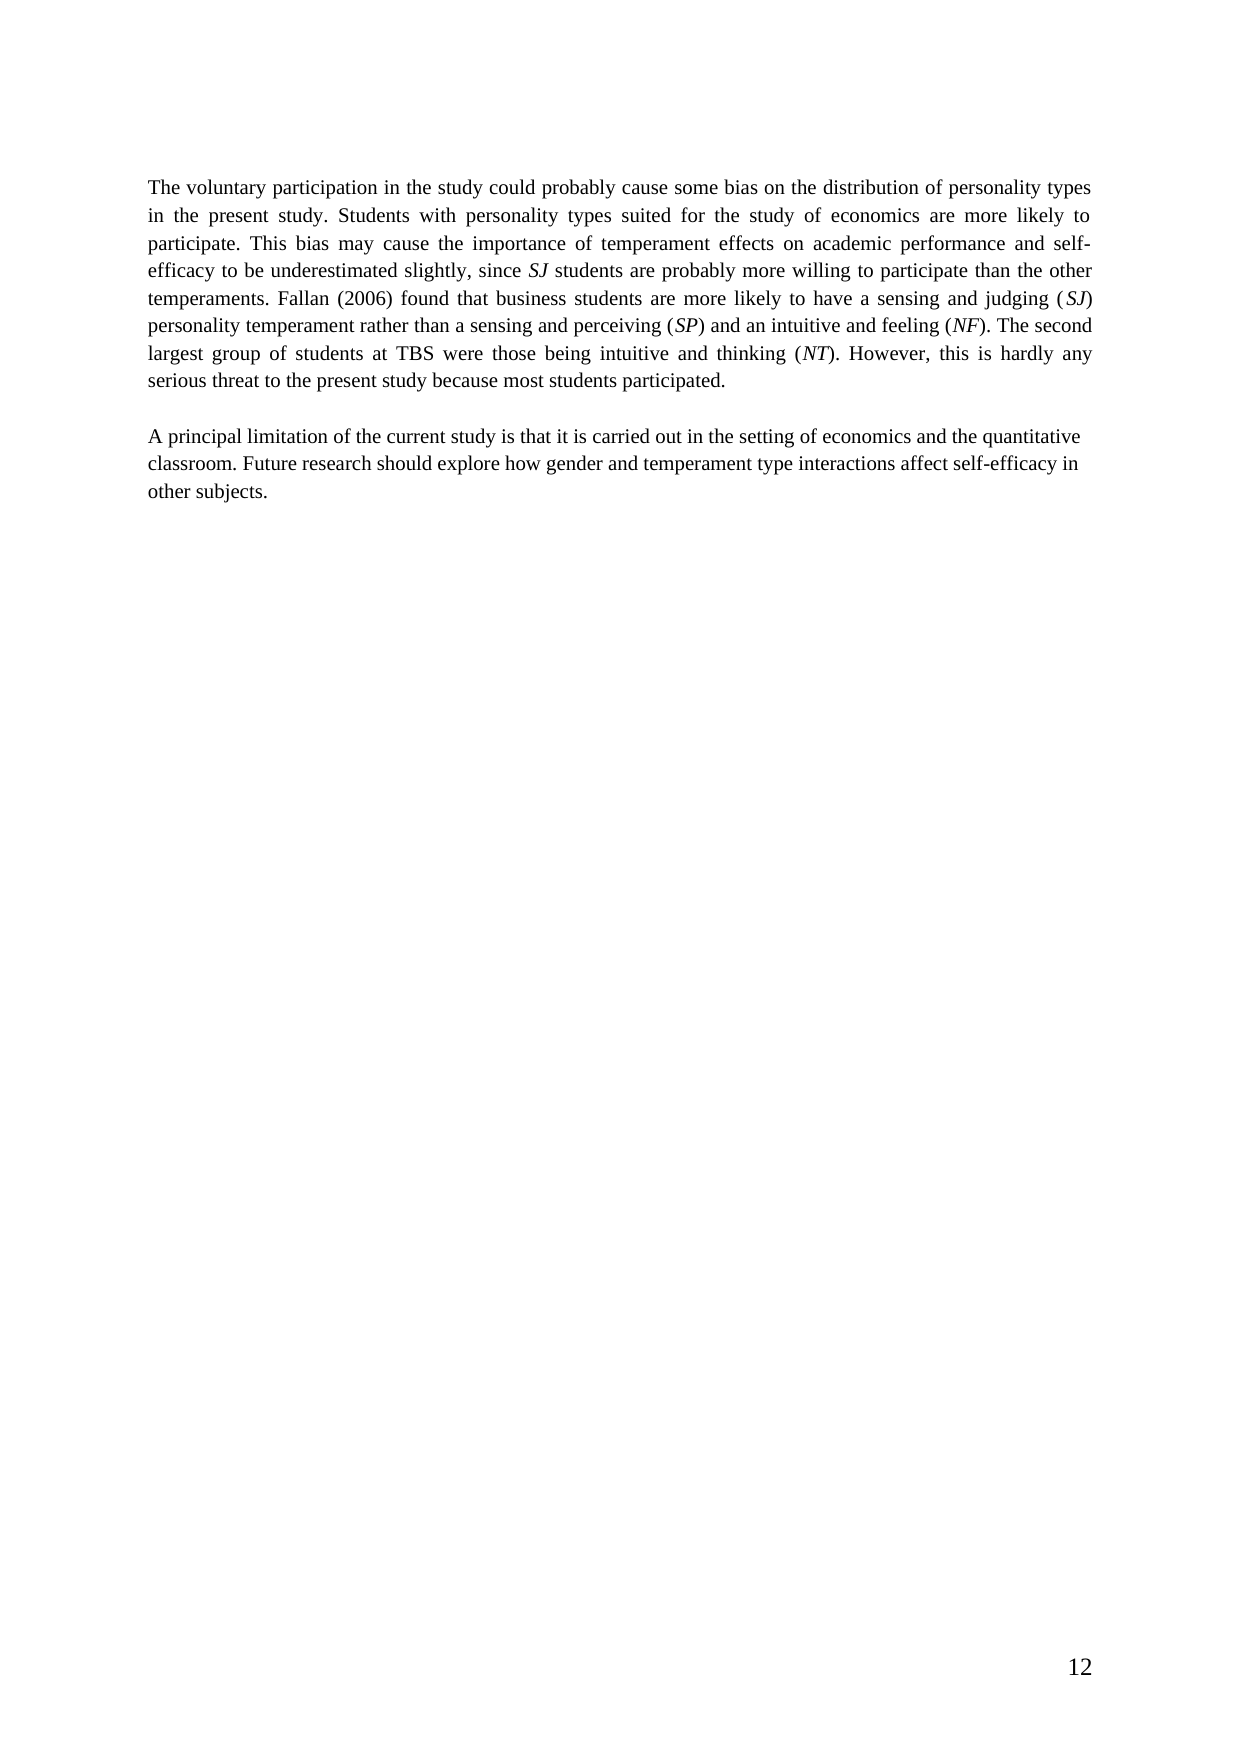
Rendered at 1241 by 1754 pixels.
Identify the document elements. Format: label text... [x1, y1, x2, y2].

text A principal limitation of the current study is that it is carried out in the setting of economics and the quantitative classroom. Future research should explore how gender and temperament type interactions affect self-efficacy in other subjects. [148, 424, 1093, 503]
text The voluntary participation in the study could probably cause some bias on the distribution of personality types in the present study. Students with personality types suited for the study of economics are more likely to participate. This bias may cause the importance of temperament effects on academic performance and self-efficacy to be underestimated slightly, since SJ students are probably more willing to participate than the other temperaments. Fallan (2006) found that business students are more likely to have a sensing and judging (SJ) personality temperament rather than a sensing and perceiving (SP) and an intuitive and feeling (NF). The second largest group of students at TBS were those being intuitive and thinking (NT). However, this is hardly any serious threat to the present study because most students participated. [148, 175, 1093, 392]
